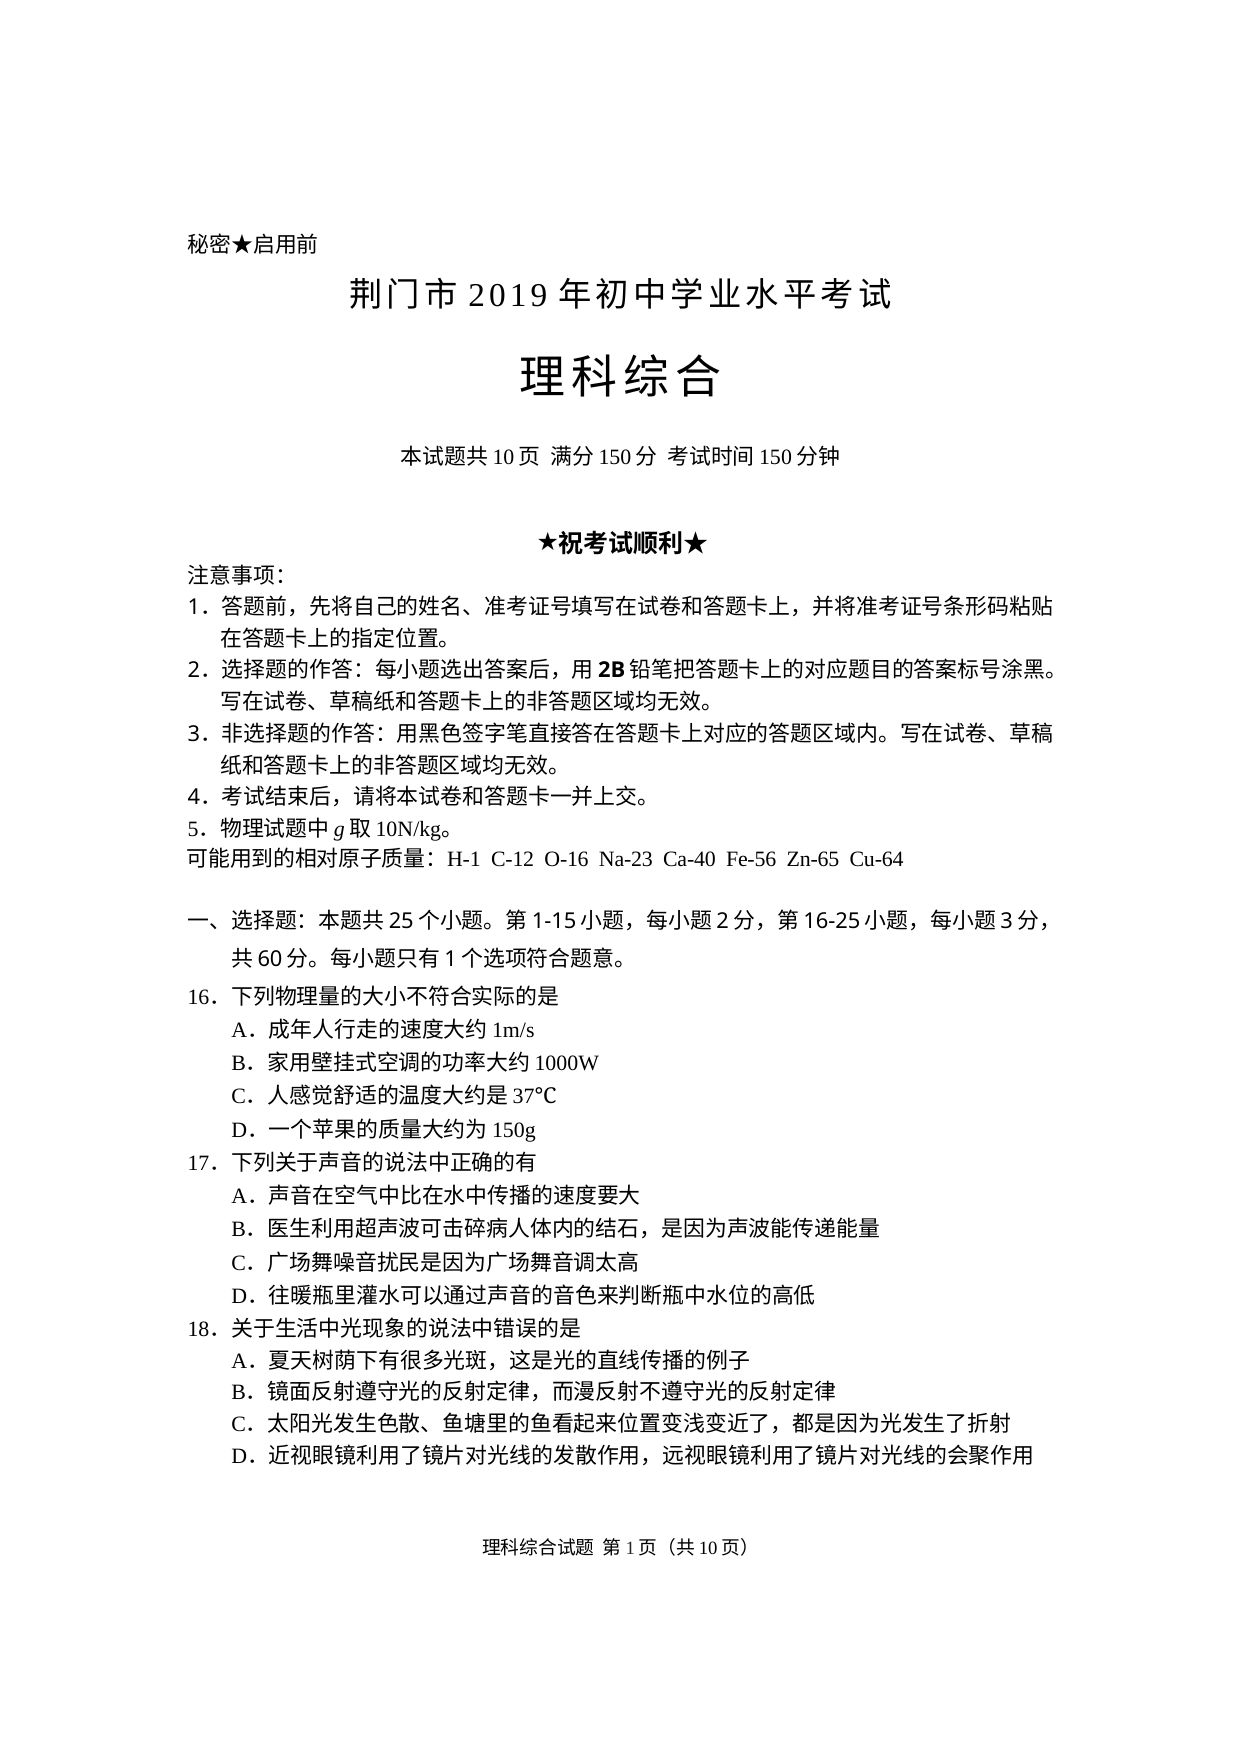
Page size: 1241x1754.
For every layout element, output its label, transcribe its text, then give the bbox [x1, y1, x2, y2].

text 可能用到的相对原子质量：H-1 C-12 O-16 Na-23 Ca-40 Fe-56 Zn-65 Cu-64 [187, 843, 1053, 872]
text C．太阳光发生色散、鱼塘里的鱼看起来位置变浅变近了，都是因为光发生了折射 [187, 1406, 1053, 1438]
text C．人感觉舒适的温度大约是37℃ [187, 1078, 1053, 1110]
text 1．答题前，先将自己的姓名、准考证号填写在试卷和答题卡上，并将准考证号条形码粘贴在答题卡上的指定位置。 [187, 589, 1053, 652]
text 4．考试结束后，请将本试卷和答题卡一并上交。 [187, 779, 1053, 811]
text 18．关于生活中光现象的说法中错误的是 [187, 1311, 1053, 1343]
text 荆门市2019年初中学业水平考试 [187, 259, 1053, 324]
text D．近视眼镜利用了镜片对光线的发散作用，远视眼镜利用了镜片对光线的会聚作用 [187, 1438, 1053, 1469]
text A．成年人行走的速度大约1m/s [187, 1012, 1053, 1044]
text 一、选择题：本题共25个小题。第1-15小题，每小题2分，第16-25小题，每小题3分，共60分。每小题只有1个选项符合题意。 [187, 903, 1053, 972]
text D．往暖瓶里灌水可以通过声音的音色来判断瓶中水位的高低 [187, 1278, 1053, 1309]
text B．镜面反射遵守光的反射定律，而漫反射不遵守光的反射定律 [187, 1374, 1053, 1406]
text 注意事项： [187, 559, 1053, 589]
text 2．选择题的作答：每小题选出答案后，用2B铅笔把答题卡上的对应题目的答案标号涂黑。写在试卷、草稿纸和答题卡上的非答题区域均无效。 [187, 652, 1053, 716]
text 17．下列关于声音的说法中正确的有 [187, 1145, 1053, 1177]
text ★祝考试顺利★ [192, 487, 1053, 559]
text B．家用壁挂式空调的功率大约1000W [187, 1045, 1053, 1077]
text 16．下列物理量的大小不符合实际的是 [187, 979, 1053, 1010]
text A．声音在空气中比在水中传播的速度要大 [187, 1178, 1053, 1210]
text 秘密★启用前 [187, 227, 1053, 259]
text C．广场舞噪音扰民是因为广场舞音调太高 [187, 1244, 1053, 1276]
text 理科综合 [187, 324, 1053, 422]
text 5．物理试题中g取10N/kg。 [187, 811, 1053, 843]
text 3．非选择题的作答：用黑色签字笔直接答在答题卡上对应的答题区域内。写在试卷、草稿纸和答题卡上的非答题区域均无效。 [187, 716, 1053, 779]
text A．夏天树荫下有很多光斑，这是光的直线传播的例子 [187, 1343, 1053, 1374]
text 本试题共10页 满分150分 考试时间150分钟 [187, 438, 1053, 471]
text D．一个苹果的质量大约为150g [187, 1112, 1053, 1143]
text B．医生利用超声波可击碎病人体内的结石，是因为声波能传递能量 [187, 1211, 1053, 1243]
